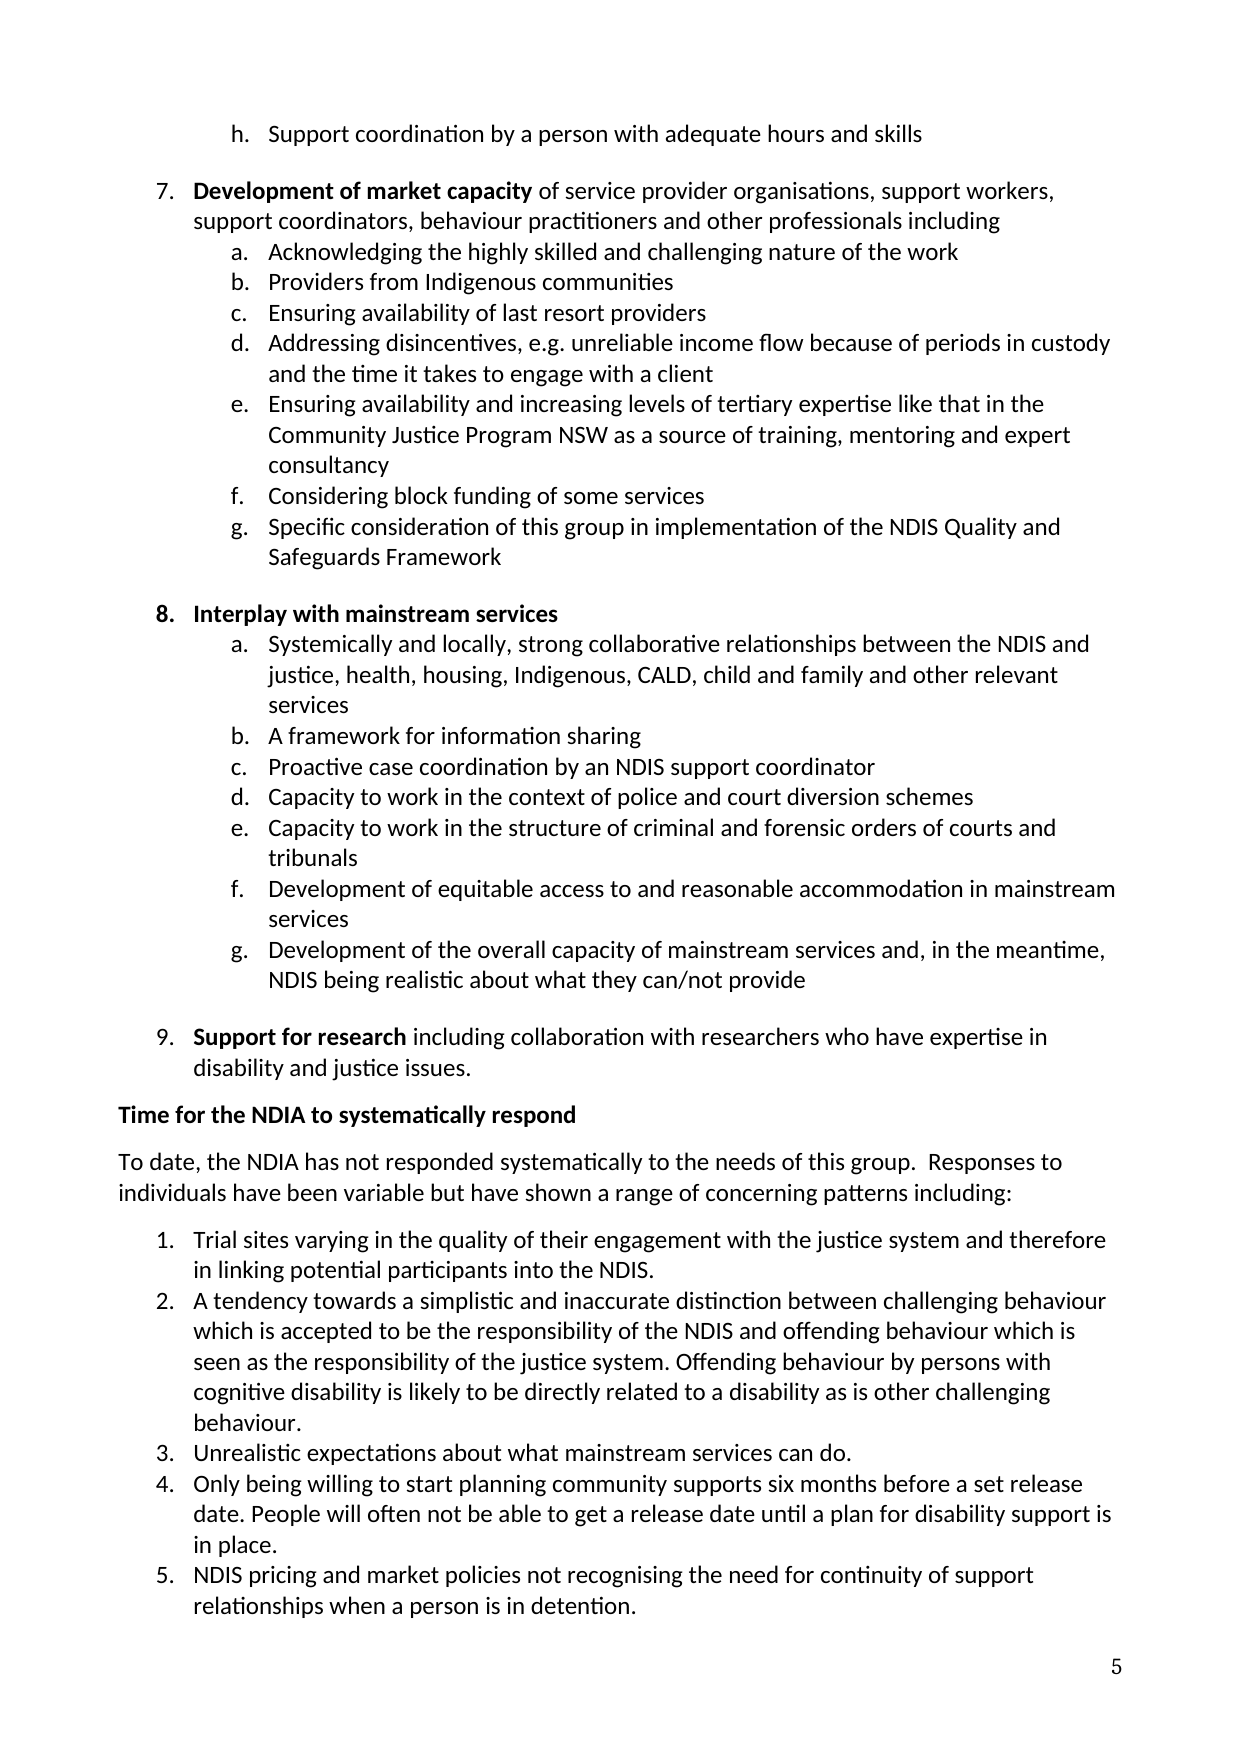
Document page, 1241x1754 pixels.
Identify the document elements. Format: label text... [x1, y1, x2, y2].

list Development of equitable access to and reasonable accommodation in mainstream services [231, 873, 1122, 934]
list Proactive case coordination by an NDIS support coordinator [231, 751, 1122, 781]
text To date, the NDIA has not responded systematically to the needs of this group. Responses to individuals have been variable but have shown a range of concerning patterns including: [118, 1146, 1122, 1207]
list Support for research including collaboration with researchers who have expertise in disability and justice issues. [156, 1021, 1122, 1082]
list Ensuring availability and increasing levels of tertiary expertise like that in the Community Justice Program NSW as a source of training, mentoring and expert consultancy [231, 389, 1122, 480]
list Systemically and locally, strong collaborative relationships between the NDIS and justice, health, housing, Indigenous, CALD, child and family and other relevant services [231, 629, 1122, 720]
list Only being willing to start planning community supports six months before a set release date. People will often not be able to get a release date until a plan for disability support is in place. [156, 1468, 1122, 1559]
list Development of the overall capacity of mainstream services and, in the meantime, NDIS being realistic about what they can/not provide [231, 934, 1122, 1021]
list Interplay with mainstream services [156, 598, 1122, 629]
list Support coordination by a person with adequate hours and skills [231, 118, 1122, 175]
list Capacity to work in the context of police and court diversion schemes [231, 781, 1122, 812]
list Ensuring availability of last resort providers [231, 297, 1122, 328]
list NDIS pricing and market policies not recognising the need for continuity of support relationships when a person is in detention. [156, 1559, 1122, 1621]
list A tendency towards a simplistic and inaccurate distinction between challenging behaviour which is accepted to be the responsibility of the NDIS and offending behaviour which is seen as the responsibility of the justice system. Offending behaviour by persons with cognitive disability is likely to be directly related to a disability as is other challenging behaviour. [156, 1285, 1122, 1437]
list Trial sites varying in the quality of their engagement with the justice system and therefore in linking potential participants into the NDIS. [156, 1224, 1122, 1285]
list Providers from Indigenous communities [231, 267, 1122, 297]
list A framework for information sharing [231, 720, 1122, 751]
list Considering block funding of some services [231, 480, 1122, 511]
list Capacity to work in the structure of criminal and forensic orders of courts and tribunals [231, 812, 1122, 873]
list Acknowledging the highly skilled and challenging nature of the work [231, 236, 1122, 267]
list Addressing disincentives, e.g. unreliable income flow because of periods in custody and the time it takes to engage with a client [231, 328, 1122, 389]
list Unrealistic expectations about what mainstream services can do. [156, 1437, 1122, 1468]
text Time for the NDIA to systematically respond [118, 1099, 1122, 1129]
list Specific consideration of this group in implementation of the NDIS Quality and Safeguards Framework [231, 511, 1122, 598]
list Development of market capacity of service provider organisations, support workers, support coordinators, behaviour practitioners and other professionals including [156, 175, 1122, 236]
